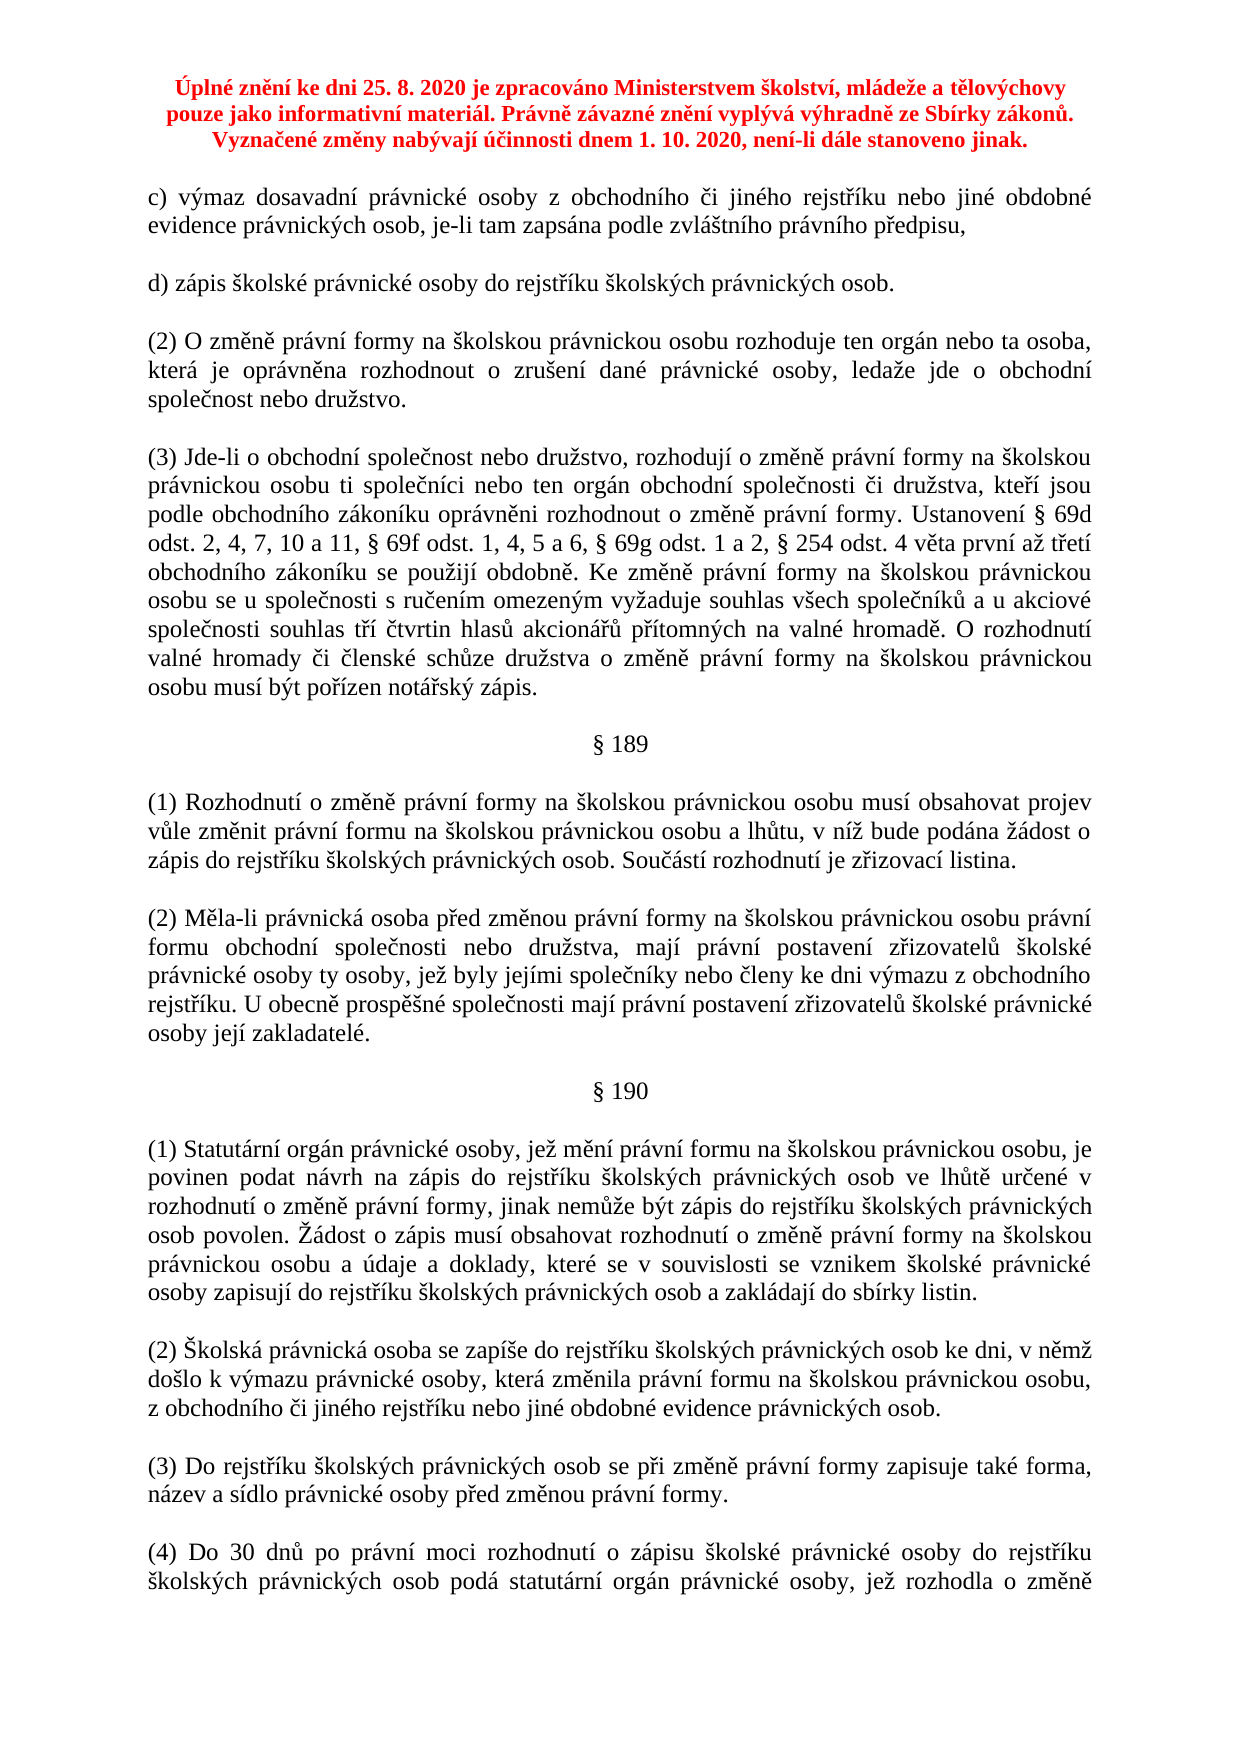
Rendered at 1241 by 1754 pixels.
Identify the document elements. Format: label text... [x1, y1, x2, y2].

text (1) Rozhodnutí o změně právní formy na školskou právnickou osobu musí obsahovat projev vůle změnit právní formu na školskou právnickou osobu a lhůtu, v níž bude podána žádost o zápis do rejstříku školských právnických osob. Součástí rozhodnutí je zřizovací listina. [148, 787, 1093, 874]
text (2) O změně právní formy na školskou právnickou osobu rozhoduje ten orgán nebo ta osoba, která je oprávněna rozhodnout o zrušení dané právnické osoby, ledaže jde o obchodní společnost nebo družstvo. [148, 326, 1093, 412]
text § 189 [148, 729, 1093, 758]
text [148, 1537, 1093, 1595]
text (2) Měla-li právnická osoba před změnou právní formy na školskou právnickou osobu právní formu obchodní společnosti nebo družstva, mají právní postavení zřizovatelů školské právnické osoby ty osoby, jež byly jejími společníky nebo členy ke dni výmazu z obchodního rejstříku. U obecně prospěšné společnosti mají právní postavení zřizovatelů školské právnické osoby její zakladatelé. [148, 903, 1093, 1047]
text (3) Do rejstříku školských právnických osob se při změně právní formy zapisuje také forma, název a sídlo právnické osoby před změnou právní formy. [148, 1451, 1093, 1508]
text (2) Školská právnická osoba se zapíše do rejstříku školských právnických osob ke dni, v němž došlo k výmazu právnické osoby, která změnila právní formu na školskou právnickou osobu, z obchodního či jiného rejstříku nebo jiné obdobné evidence právnických osob. [148, 1335, 1093, 1422]
text § 190 [148, 1076, 1093, 1104]
text (1) Statutární orgán právnické osoby, jež mění právní formu na školskou právnickou osobu, je povinen podat návrh na zápis do rejstříku školských právnických osob ve lhůtě určené v rozhodnutí o změně právní formy, jinak nemůže být zápis do rejstříku školských právnických osob povolen. Žádost o zápis musí obsahovat rozhodnutí o změně právní formy na školskou právnickou osobu a údaje a doklady, které se v souvislosti se vznikem školské právnické osoby zapisují do rejstříku školských právnických osob a zakládají do sbírky listin. [148, 1134, 1093, 1306]
text c) výmaz dosavadní právnické osoby z obchodního či jiného rejstříku nebo jiné obdobné evidence právnických osob, je-li tam zapsána podle zvláštního právního předpisu, [148, 182, 1093, 239]
text d) zápis školské právnické osoby do rejstříku školských právnických osob. [148, 268, 1093, 297]
text (3) Jde-li o obchodní společnost nebo družstvo, rozhodují o změně právní formy na školskou právnickou osobu ti společníci nebo ten orgán obchodní společnosti či družstva, kteří jsou podle obchodního zákoníku oprávněni rozhodnout o změně právní formy. Ustanovení § 69d odst. 2, 4, 7, 10 a 11, § 69f odst. 1, 4, 5 a 6, § 69g odst. 1 a 2, § 254 odst. 4 věta první až třetí obchodního zákoníku se použijí obdobně. Ke změně právní formy na školskou právnickou osobu se u společnosti s ručením omezeným vyžaduje souhlas všech společníků a u akciové společnosti souhlas tří čtvrtin hlasů akcionářů přítomných na valné hromadě. O rozhodnutí valné hromady či členské schůze družstva o změně právní formy na školskou právnickou osobu musí být pořízen notářský zápis. [148, 442, 1093, 700]
